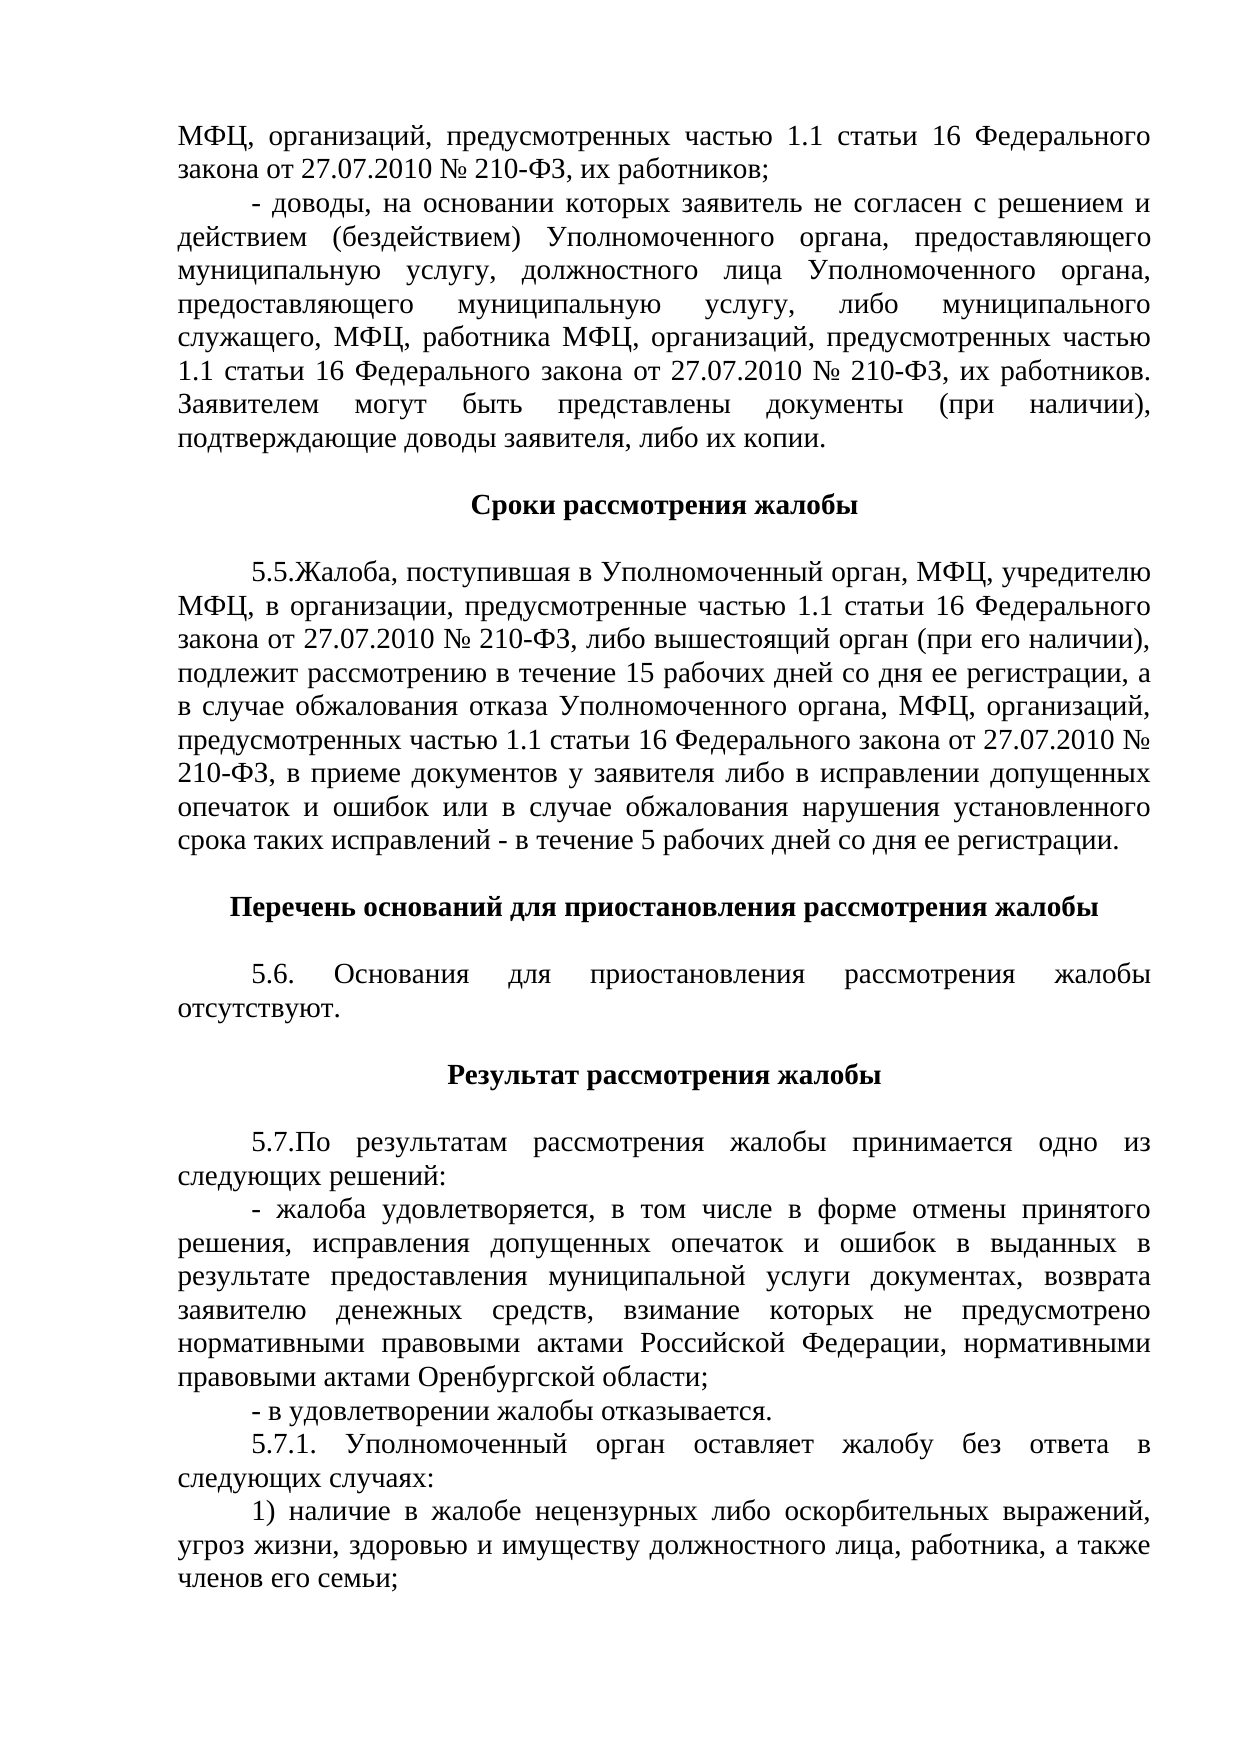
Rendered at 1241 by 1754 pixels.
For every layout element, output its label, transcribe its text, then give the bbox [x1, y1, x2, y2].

text Перечень оснований для приостановления рассмотрения жалобы [177, 889, 1152, 923]
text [177, 118, 1152, 185]
text 5.6. Основания для приостановления рассмотрения жалобы отсутствуют. [177, 957, 1152, 1024]
text - доводы, на основании которых заявитель не согласен с решением и действием (бездействием) Уполномоченного органа, предоставляющего муниципальную услугу, должностного лица Уполномоченного органа, предоставляющего муниципальную услугу, либо муниципального служащего, МФЦ, работника МФЦ, организаций, предусмотренных частью 1.1 статьи 16 Федерального закона от 27.07.2010 № 210-ФЗ, их работников. Заявителем могут быть представлены документы (при наличии), подтверждающие доводы заявителя, либо их копии. [177, 185, 1152, 453]
text Сроки рассмотрения жалобы [177, 487, 1152, 521]
text 1) наличие в жалобе нецензурных либо оскорбительных выражений, угроз жизни, здоровью и имуществу должностного лица, работника, а также членов его семьи; [177, 1493, 1152, 1594]
text 5.5.Жалоба, поступившая в Уполномоченный орган, МФЦ, учредителю МФЦ, в организации, предусмотренные частью 1.1 статьи 16 Федерального закона от 27.07.2010 № 210-ФЗ, либо вышестоящий орган (при его наличии), подлежит рассмотрению в течение 15 рабочих дней со дня ее регистрации, а в случае обжалования отказа Уполномоченного органа, МФЦ, организаций, предусмотренных частью 1.1 статьи 16 Федерального закона от 27.07.2010 № 210-ФЗ, в приеме документов у заявителя либо в исправлении допущенных опечаток и ошибок или в случае обжалования нарушения установленного срока таких исправлений - в течение 5 рабочих дней со дня ее регистрации. [177, 554, 1152, 856]
text - жалоба удовлетворяется, в том числе в форме отмены принятого решения, исправления допущенных опечаток и ошибок в выданных в результате предоставления муниципальной услуги документах, возврата заявителю денежных средств, взимание которых не предусмотрено нормативными правовыми актами Российской Федерации, нормативными правовыми актами Оренбургской области; [177, 1191, 1152, 1393]
text 5.7.По результатам рассмотрения жалобы принимается одно из следующих решений: [177, 1124, 1152, 1191]
text - в удовлетворении жалобы отказывается. [177, 1393, 1152, 1426]
text Результат рассмотрения жалобы [177, 1057, 1152, 1091]
text 5.7.1. Уполномоченный орган оставляет жалобу без ответа в следующих случаях: [177, 1426, 1152, 1493]
